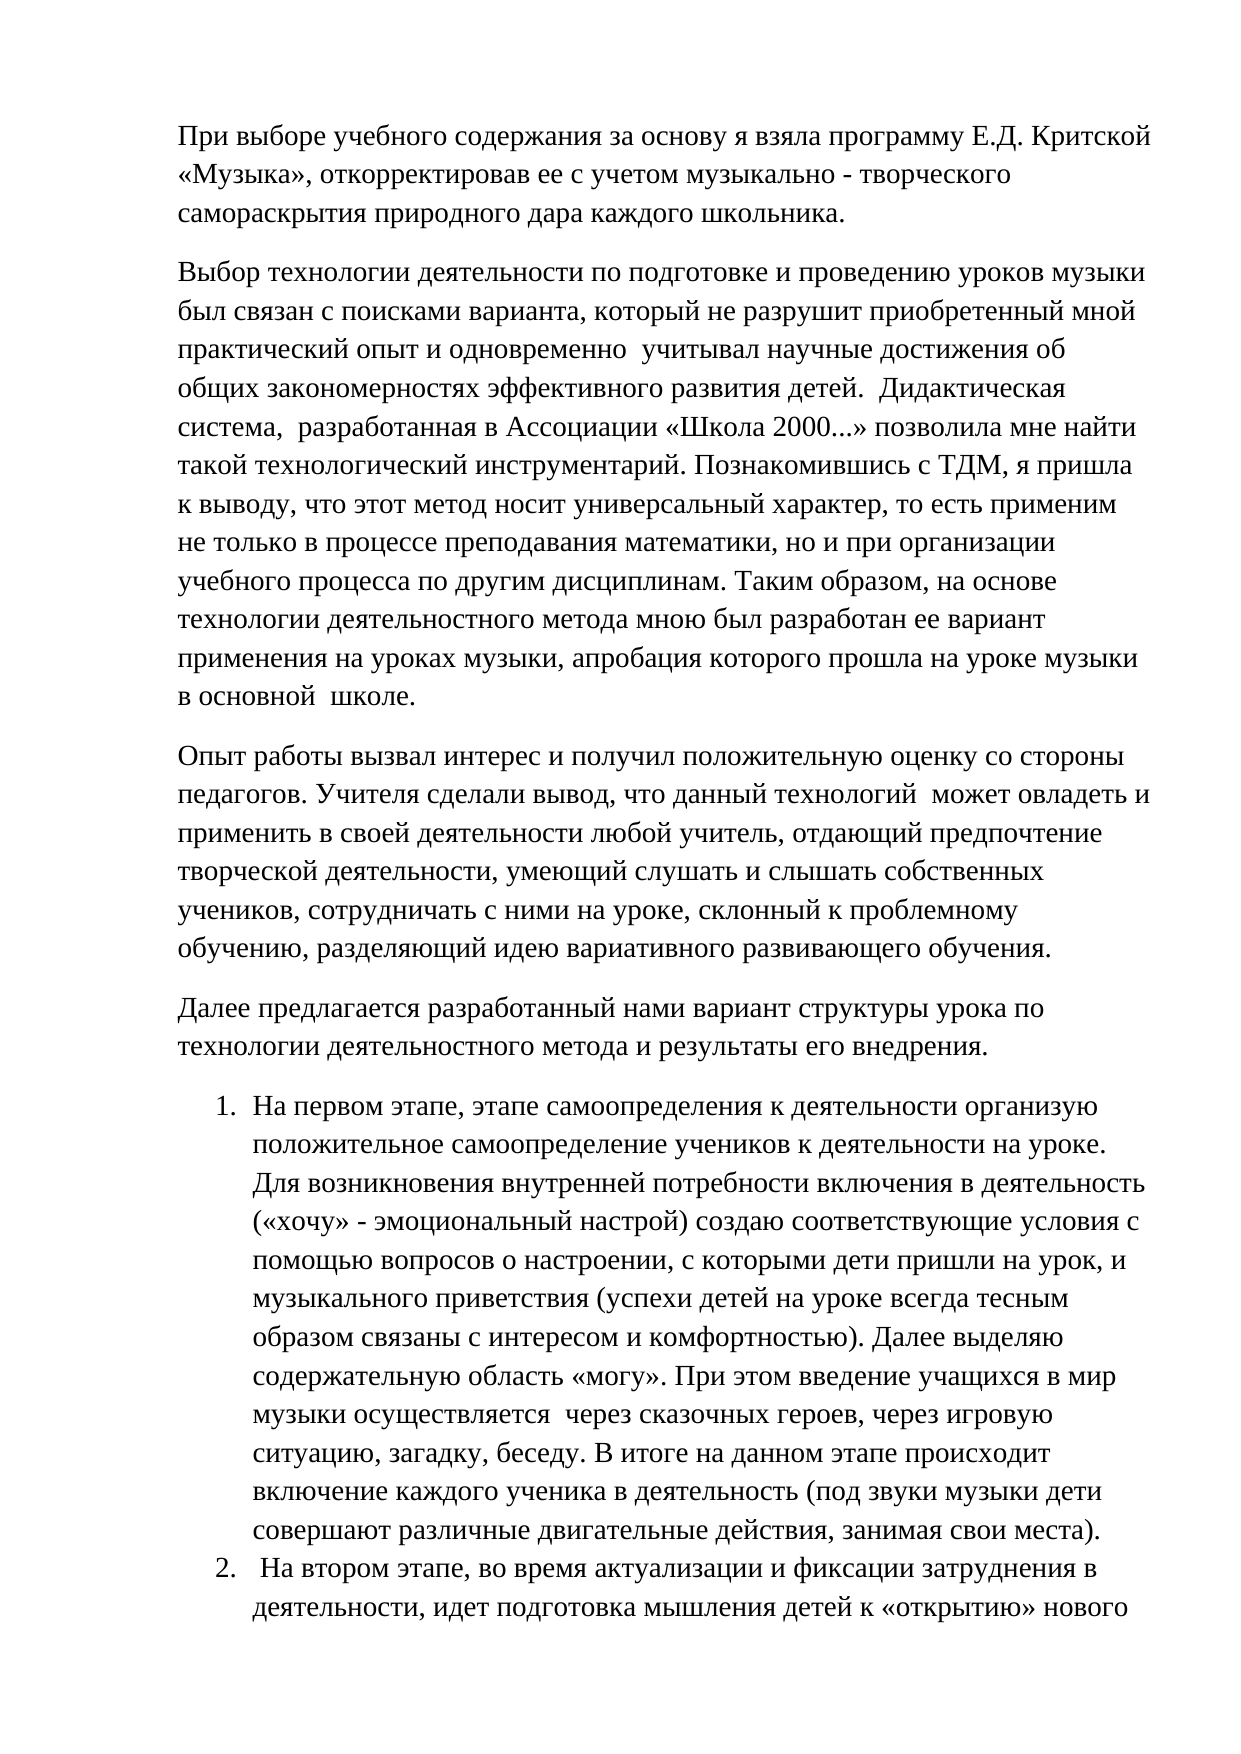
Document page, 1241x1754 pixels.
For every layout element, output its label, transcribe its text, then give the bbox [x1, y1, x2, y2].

text При выборе учебного содержания за основу я взяла программу Е.Д. Критской «Музыка», откорректировав ее с учетом музыкально - творческого самораскрытия природного дара каждого школьника. [177, 118, 1152, 229]
text Далее предлагается разработанный нами вариант структуры урока по технологии деятельностного метода и результаты его внедрения. [177, 990, 1152, 1062]
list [215, 1550, 1152, 1622]
list На первом этапе, этапе самоопределения к деятельности организую положительное самоопределение учеников к деятельности на уроке. Для возникновения внутренней потребности включения в деятельность («хочу» - эмоциональный настрой) создаю соответствующие условия с помощью вопросов о настроении, с которыми дети пришли на урок, и музыкального приветствия (успехи детей на уроке всегда тесным образом связаны с интересом и комфортностью). Далее выделяю содержательную область «могу». При этом введение учащихся в мир музыки осуществляется через сказочных героев, через игровую ситуацию, загадку, беседу. В итоге на данном этапе происходит включение каждого ученика в деятельность (под звуки музыки дети совершают различные двигательные действия, занимая свои места). [215, 1088, 1152, 1545]
text Выбор технологии деятельности по подготовке и проведению уроков музыки был связан с поисками варианта, который не разрушит приобретенный мной практический опыт и одновременно учитывал научные достижения об общих закономерностях эффективного развития детей. Дидактическая система, разработанная в Ассоциации «Школа 2000...» позволила мне найти такой технологический инструментарий. Познакомившись с ТДМ, я пришла к выводу, что этот метод носит универсальный характер, то есть применим не только в процессе преподавания математики, но и при организации учебного процесса по другим дисциплинам. Таким образом, на основе технологии деятельностного метода мною был разработан ее вариант применения на уроках музыки, апробация которого прошла на уроке музыки в основной школе. [177, 254, 1152, 712]
text Опыт работы вызвал интерес и получил положительную оценку со стороны педагогов. Учителя сделали вывод, что данный технологий может овладеть и применить в своей деятельности любой учитель, отдающий предпочтение творческой деятельности, умеющий слушать и слышать собственных учеников, сотрудничать с ними на уроке, склонный к проблемному обучению, разделяющий идею вариативного развивающего обучения. [177, 738, 1152, 964]
